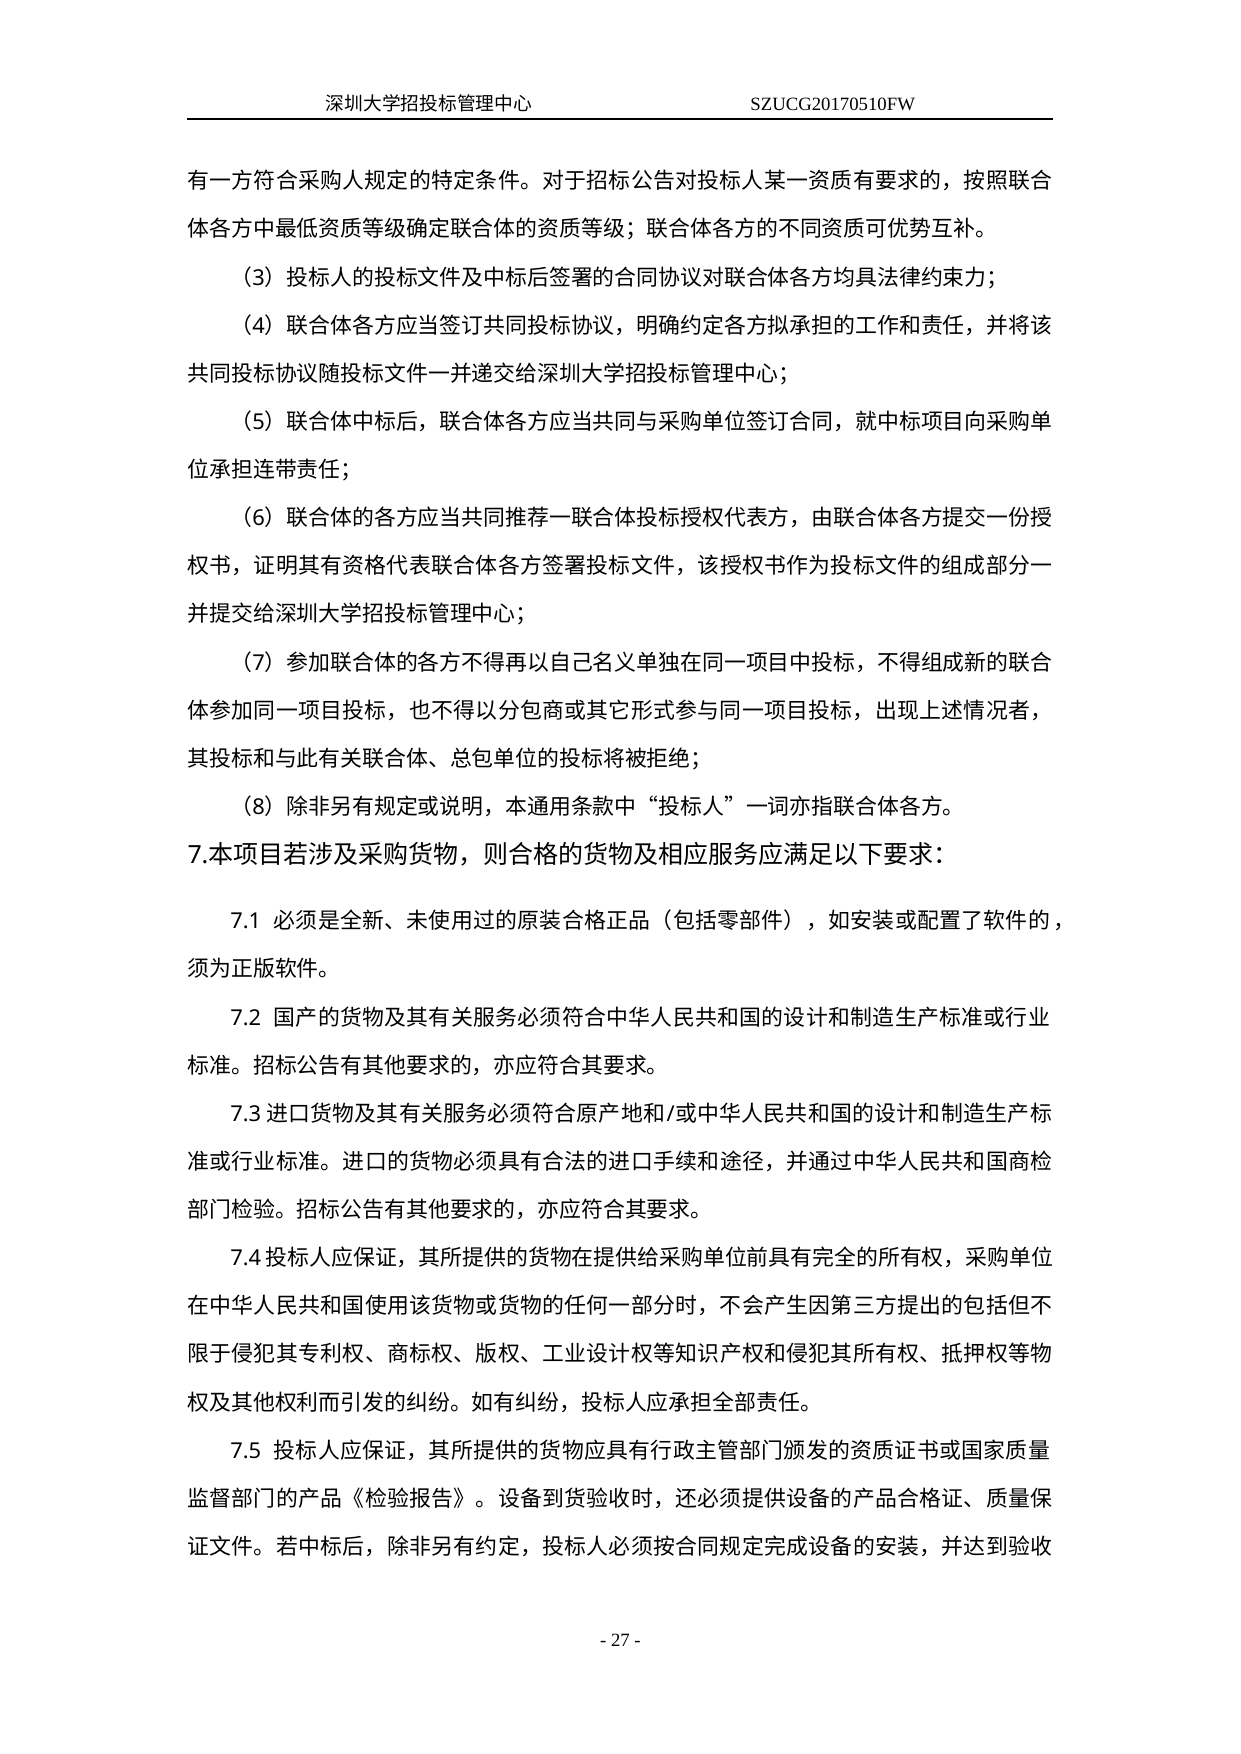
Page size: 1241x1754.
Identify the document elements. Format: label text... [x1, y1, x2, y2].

text 7.4投标人应保证，其所提供的货物在提供给采购单位前具有完全的所有权，采购单位在中华人民共和国使用该货物或货物的任何一部分时，不会产生因第三方提出的包括但不限于侵犯其专利权、商标权、版权、工业设计权等知识产权和侵犯其所有权、抵押权等物权及其他权利而引发的纠纷。如有纠纷，投标人应承担全部责任。 [187, 1232, 1053, 1424]
text （8）除非另有规定或说明，本通用条款中“投标人”一词亦指联合体各方。 [187, 781, 1053, 829]
text （6）联合体的各方应当共同推荐一联合体投标授权代表方，由联合体各方提交一份授权书，证明其有资格代表联合体各方签署投标文件，该授权书作为投标文件的组成部分一并提交给深圳大学招投标管理中心； [187, 492, 1053, 636]
text （4）联合体各方应当签订共同投标协议，明确约定各方拟承担的工作和责任，并将该共同投标协议随投标文件一并递交给深圳大学招投标管理中心； [187, 299, 1053, 396]
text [187, 155, 1053, 251]
text 7.1 必须是全新、未使用过的原装合格正品（包括零部件），如安装或配置了软件的，须为正版软件。 [187, 895, 1053, 991]
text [187, 1424, 1053, 1569]
text 7.3进口货物及其有关服务必须符合原产地和/或中华人民共和国的设计和制造生产标准或行业标准。进口的货物必须具有合法的进口手续和途径，并通过中华人民共和国商检部门检验。招标公告有其他要求的，亦应符合其要求。 [187, 1088, 1053, 1232]
text （7）参加联合体的各方不得再以自己名义单独在同一项目中投标，不得组成新的联合体参加同一项目投标，也不得以分包商或其它形式参与同一项目投标，出现上述情况者，其投标和与此有关联合体、总包单位的投标将被拒绝； [187, 636, 1053, 781]
text 7.2 国产的货物及其有关服务必须符合中华人民共和国的设计和制造生产标准或行业标准。招标公告有其他要求的，亦应符合其要求。 [187, 991, 1053, 1088]
text 7.本项目若涉及采购货物，则合格的货物及相应服务应满足以下要求： [187, 829, 1053, 877]
text （5）联合体中标后，联合体各方应当共同与采购单位签订合同，就中标项目向采购单位承担连带责任； [187, 396, 1053, 492]
text （3）投标人的投标文件及中标后签署的合同协议对联合体各方均具法律约束力； [187, 251, 1053, 299]
